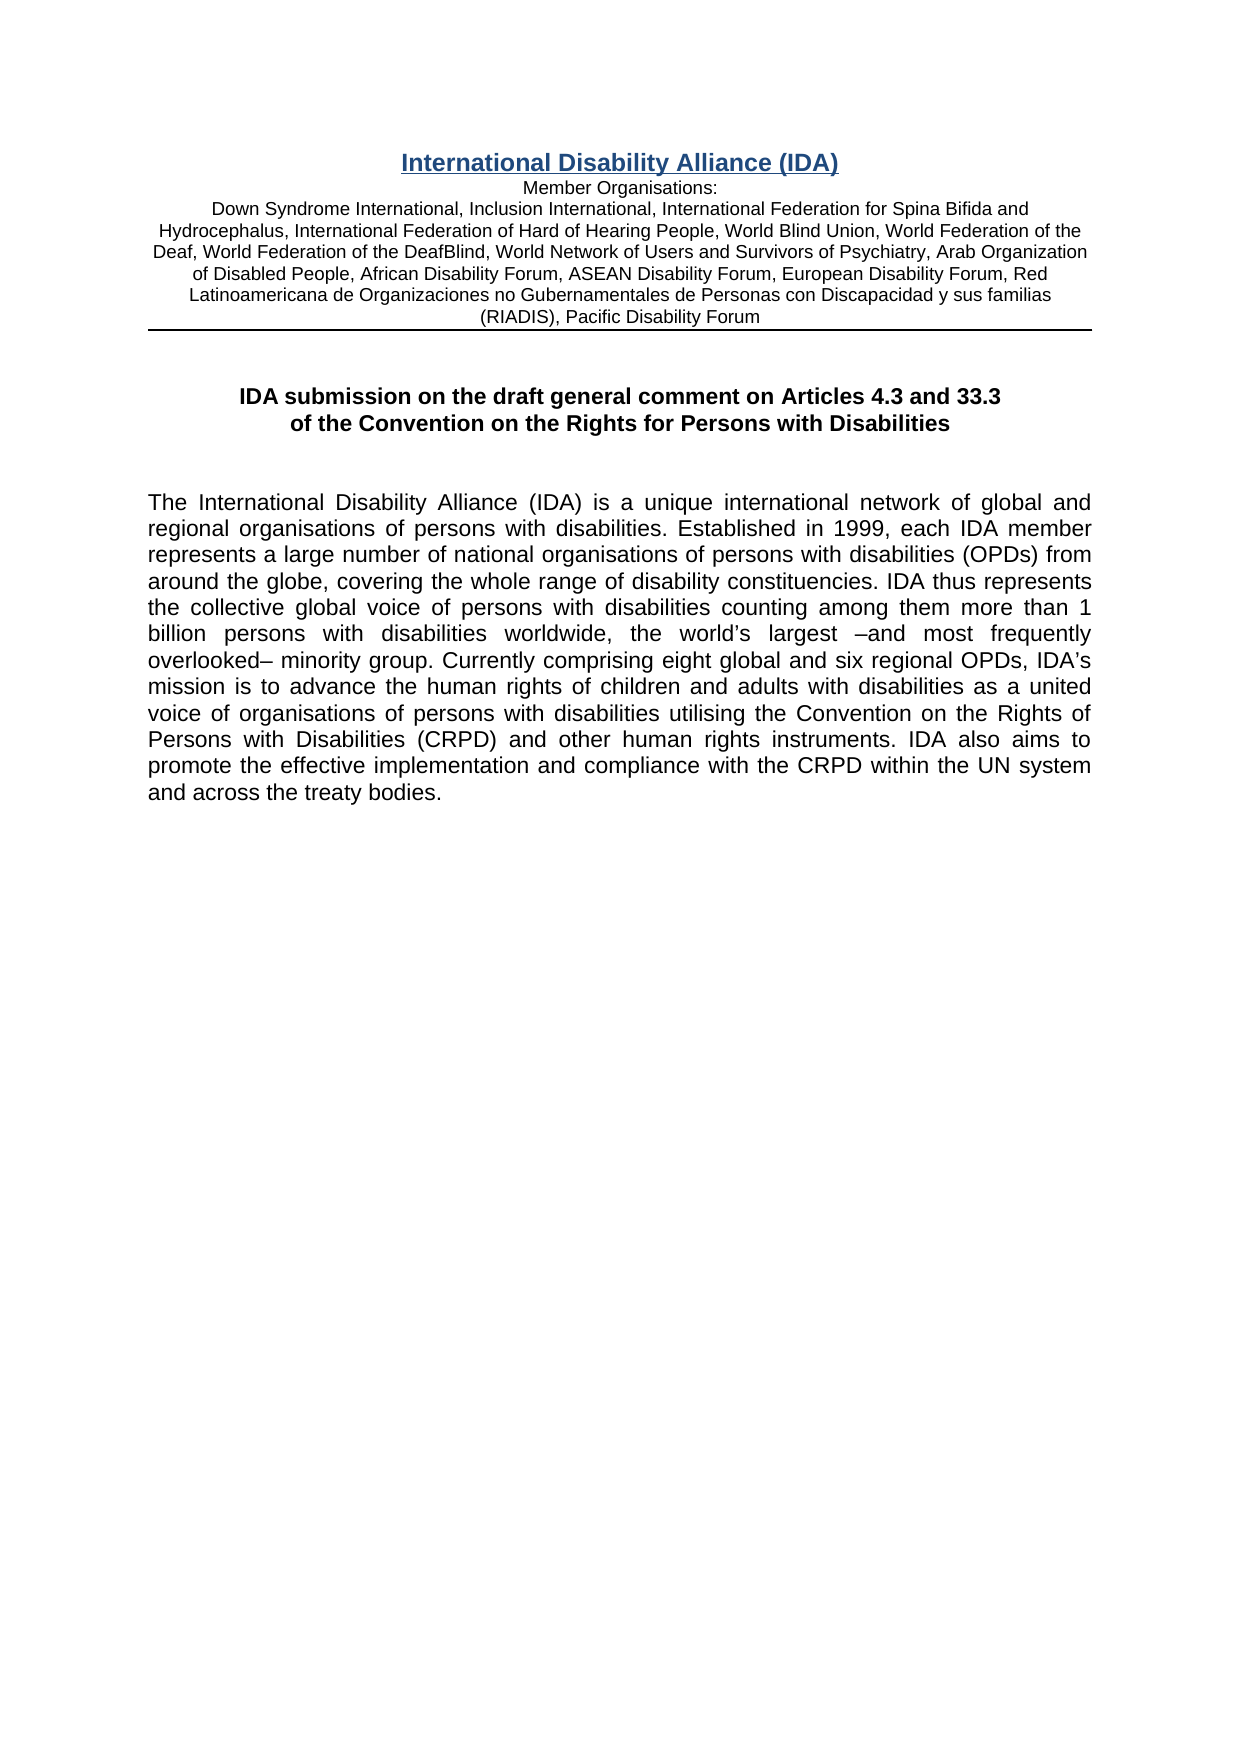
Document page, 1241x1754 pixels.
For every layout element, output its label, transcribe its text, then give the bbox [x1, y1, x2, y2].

text Member Organisations: [148, 176, 1092, 198]
text Down Syndrome International, Inclusion International, International Federation for Spina Bifida and Hydrocephalus, International Federation of Hard of Hearing People, World Blind Union, World Federation of the Deaf, World Federation of the DeafBlind, World Network of Users and Survivors of Psychiatry, Arab Organization of Disabled People, African Disability Forum, ASEAN Disability Forum, European Disability Forum, Red Latinoamericana de Organizaciones no Gubernamentales de Personas con Discapacidad y sus familias (RIADIS), Pacific Disability Forum [148, 198, 1092, 329]
text The International Disability Alliance (IDA) is a unique international network of global and regional organisations of persons with disabilities. Established in 1999, each IDA member represents a large number of national organisations of persons with disabilities (OPDs) from around the globe, covering the whole range of disability constituencies. IDA thus represents the collective global voice of persons with disabilities counting among them more than 1 billion persons with disabilities worldwide, the world’s largest –and most frequently overlooked– minority group. Currently comprising eight global and six regional OPDs, IDA’s mission is to advance the human rights of children and adults with disabilities as a united voice of organisations of persons with disabilities utilising the Convention on the Rights of Persons with Disabilities (CRPD) and other human rights instruments. IDA also aims to promote the effective implementation and compliance with the CRPD within the UN system and across the treaty bodies. [148, 489, 1092, 805]
text International Disability Alliance (IDA) [148, 148, 1092, 176]
text IDA submission on the draft general comment on Articles 4.3 and 33.3 [148, 383, 1092, 409]
text of the Convention on the Rights for Persons with Disabilities [148, 409, 1092, 436]
